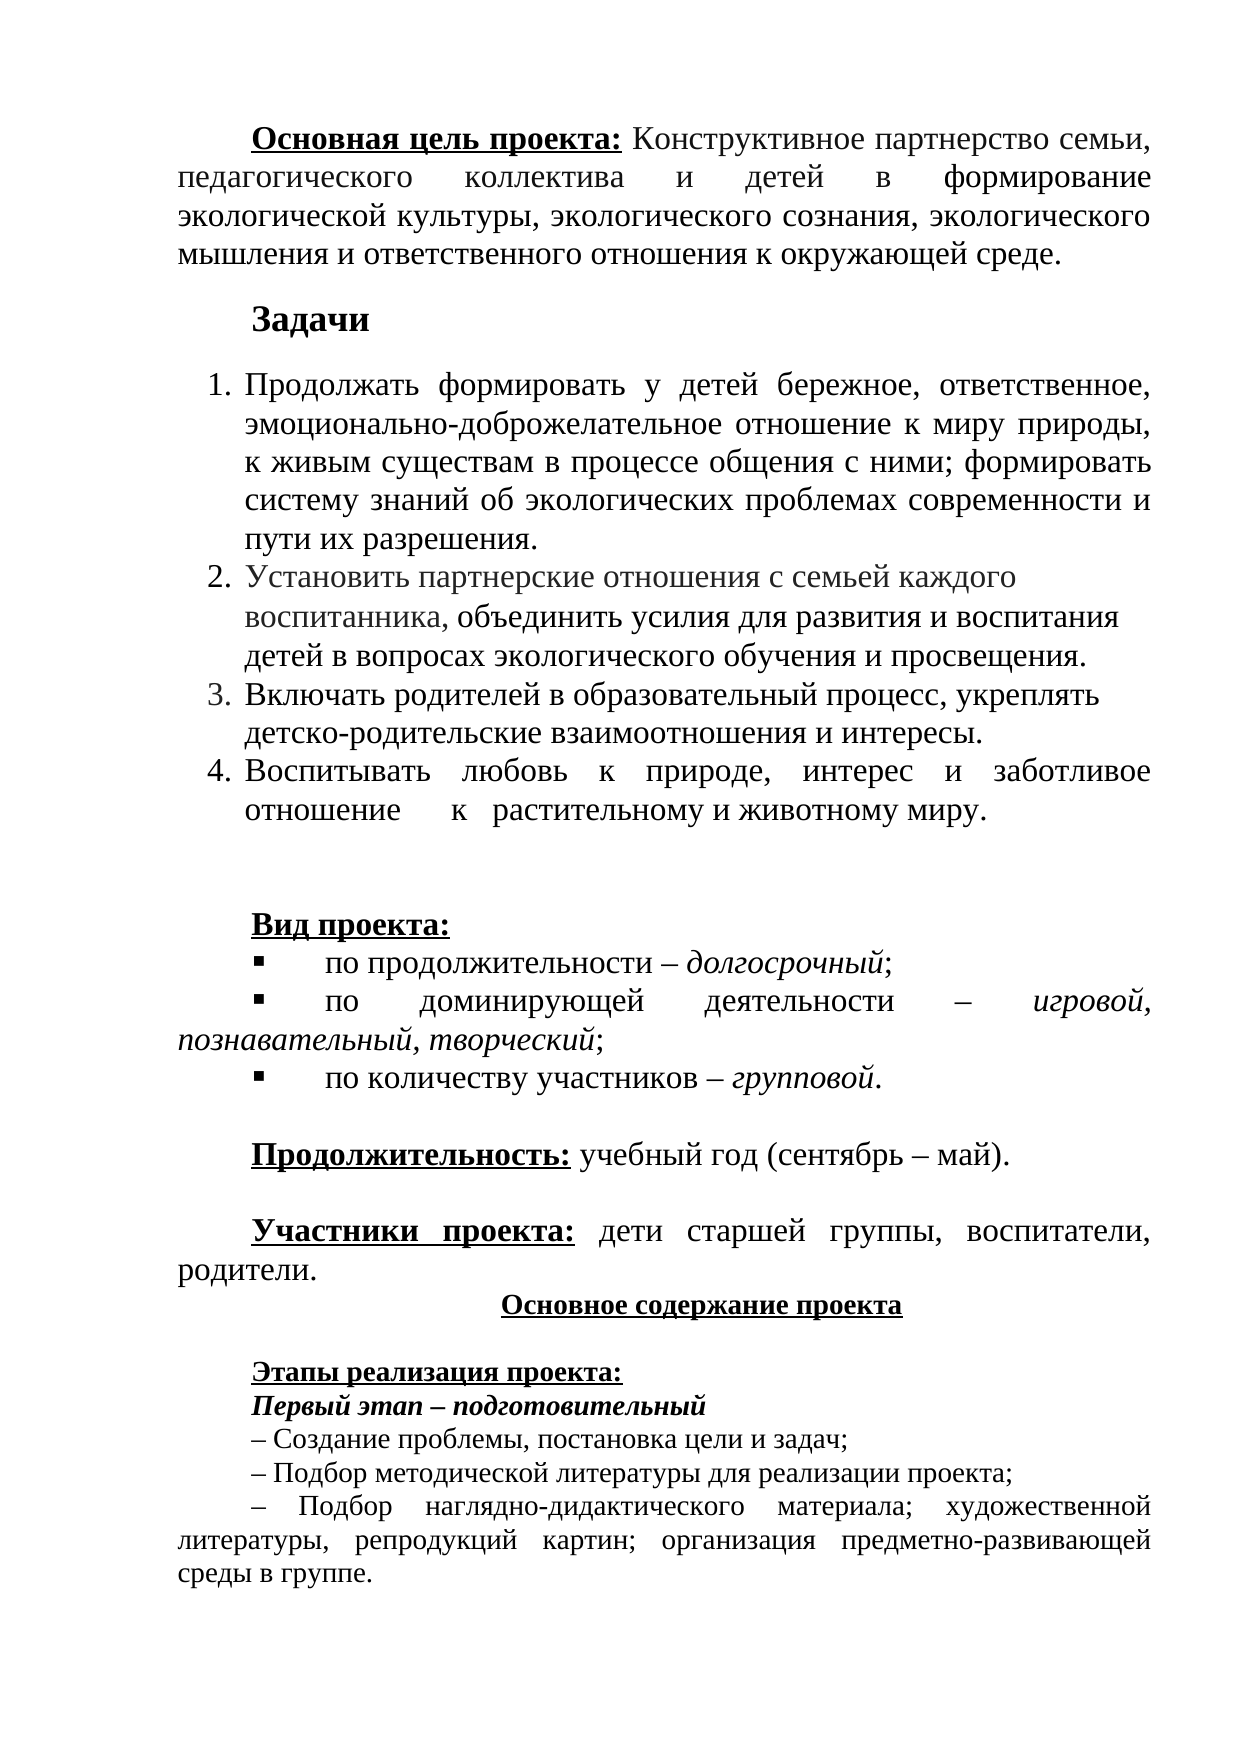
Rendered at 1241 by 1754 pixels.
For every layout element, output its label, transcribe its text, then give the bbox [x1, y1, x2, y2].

text Этапы реализация проекта: [177, 1354, 1152, 1388]
list Воспитывать любовь к природе, интерес и заботливое отношение к растительному и животному миру. [207, 750, 1152, 827]
list по продолжительности – долгосрочный; [177, 942, 1152, 980]
text Участники проекта: дети старшей группы, воспитатели, родители. [177, 1210, 1152, 1287]
text – Подбор наглядно-дидактического материала; художественной литературы, репродукций картин; организация предметно-развивающей среды в группе. [177, 1488, 1152, 1589]
text Вид проекта: [177, 904, 1152, 942]
list Установить партнерские отношения с семьей каждого воспитанника, объединить усилия для развития и воспитания детей в вопросах экологического обучения и просвещения. [207, 556, 1152, 674]
text Основная цель проекта: Конструктивное партнерство семьи, педагогического коллектива и детей в формирование экологической культуры, экологического сознания, экологического мышления и ответственного отношения к окружающей среде. [177, 118, 1152, 195]
text Основная цель проекта: Конструктивное партнерство семьи, педагогического коллектива и детей в формирование экологической культуры, экологического сознания, экологического мышления и ответственного отношения к окружающей среде. [177, 233, 1152, 272]
text – Создание проблемы, постановка цели и задач; [177, 1421, 1152, 1455]
text Первый этап – подготовительный [177, 1388, 1152, 1421]
text Продолжительность: учебный год (сентябрь – май). [177, 1134, 1152, 1172]
text Основное содержание проекта [177, 1287, 1152, 1321]
list Продолжать формировать у детей бережное, ответственное, эмоционально-доброжелательное отношение к миру природы, к живым существам в процессе общения с ними; формировать систему знаний об экологических проблемах современности и пути их разрешения. [207, 365, 1152, 556]
text – Подбор методической литературы для реализации проекта; [177, 1455, 1152, 1488]
list по количеству участников – групповой. [177, 1057, 1152, 1095]
list Включать родителей в образовательный процесс, укреплять детско-родительские взаимоотношения и интересы. [207, 674, 1152, 750]
text Задачи [177, 297, 1152, 340]
list по доминирующей деятельности – игровой, познавательный, творческий; [177, 980, 1152, 1057]
